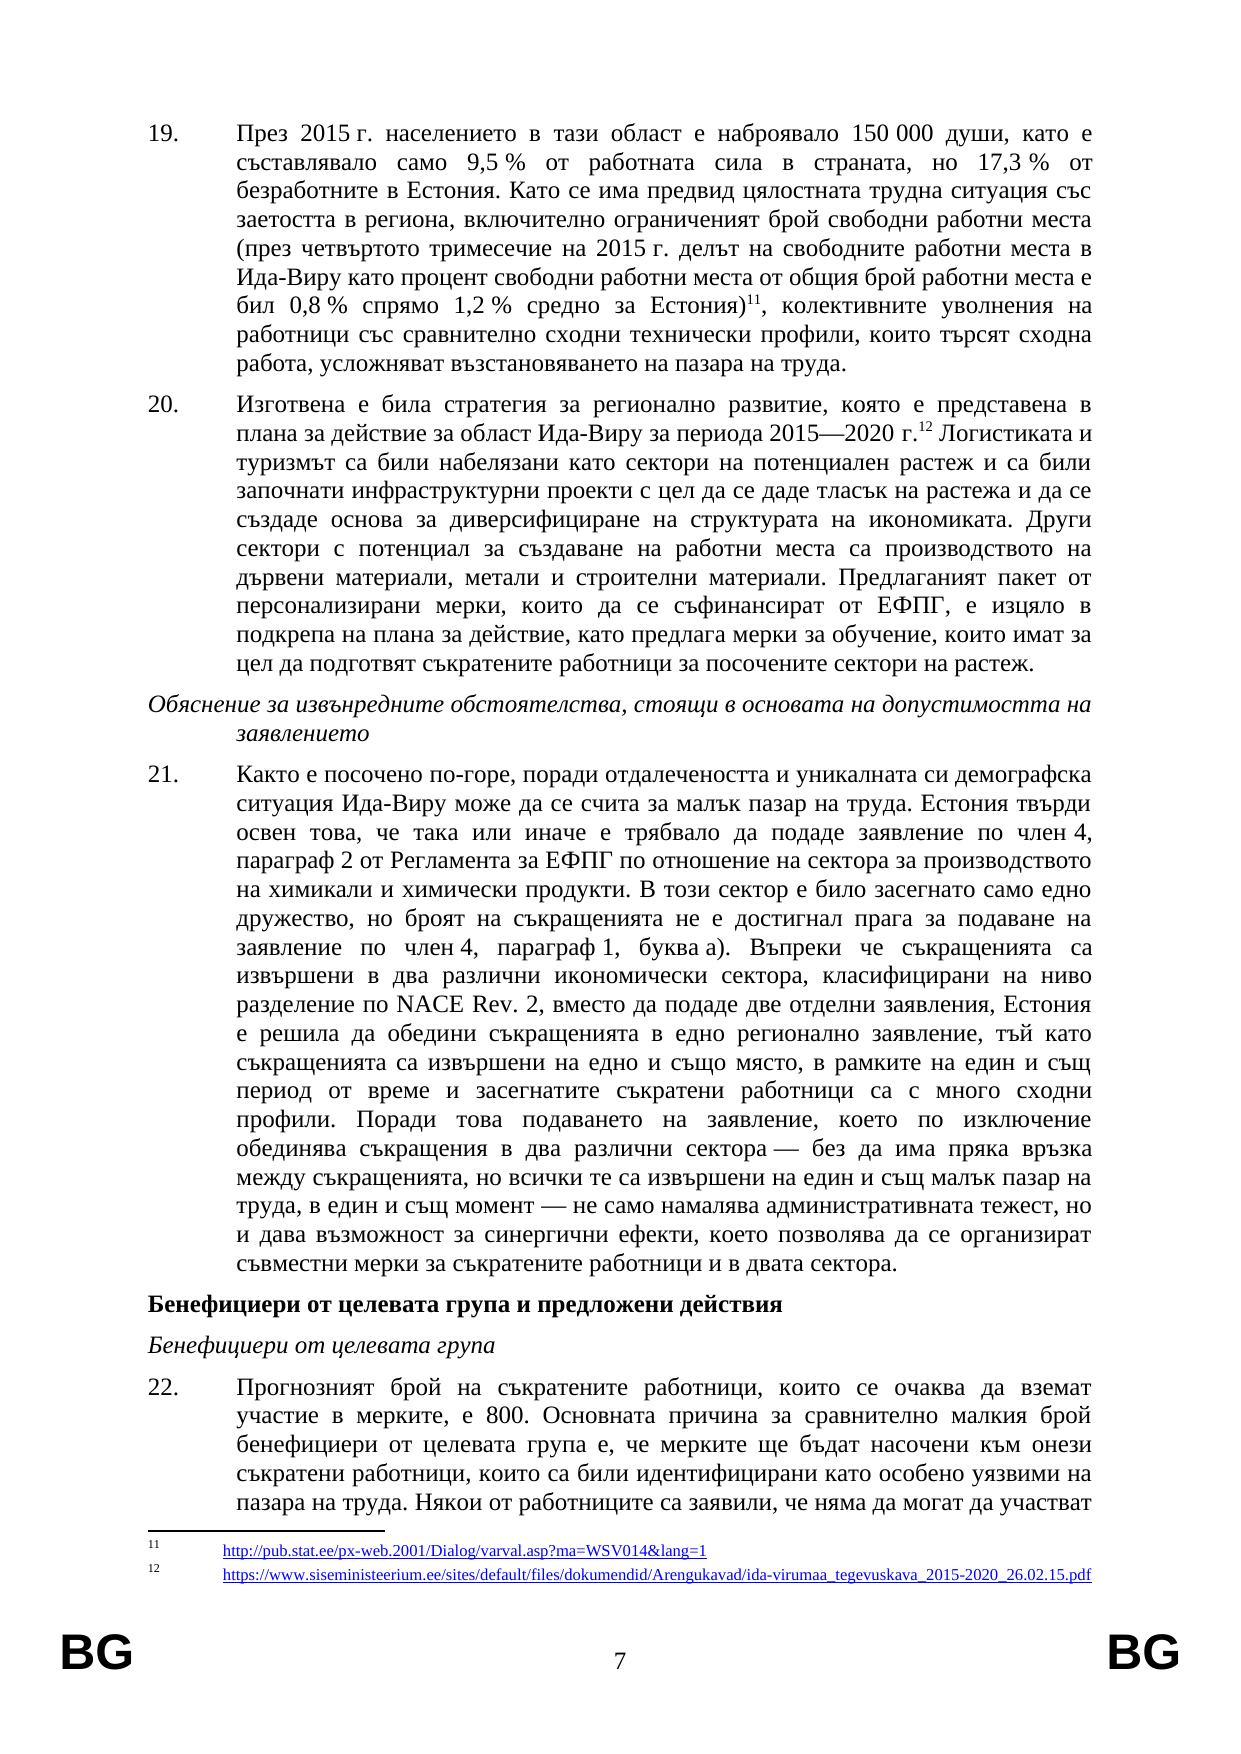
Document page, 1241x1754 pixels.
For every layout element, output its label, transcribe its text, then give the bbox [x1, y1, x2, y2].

text 19. През 2015 г. населението в тази област е наброявало 150 000 души, като е съставлявало само 9,5 % от работната сила в страната, но 17,3 % от безработните в Естония. Като се има предвид цялостната трудна ситуация със заетостта в региона, включително ограниченият брой свободни работни места (през четвъртото тримесечие на 2015 г. делът на свободните работни места в Ида-Виру като процент свободни работни места от общия брой работни места е бил 0,8 % спрямо 1,2 % средно за Естония), колективните уволнения на работници със сравнително сходни технически профили, които търсят сходна работа, усложняват възстановяването на пазара на труда. [148, 118, 1093, 377]
text 20. Изготвена е била стратегия за регионално развитие, която е представена в плана за действие за област Ида-Виру за периода 2015—2020 г. Логистиката и туризмът са били набелязани като сектори на потенциален растеж и са били започнати инфраструктурни проекти с цел да се даде тласък на растежа и да се създаде основа за диверсифициране на структурата на икономиката. Други сектори с потенциал за създаване на работни места са производството на дървени материали, метали и строителни материали. Предлаганият пакет от персонализирани мерки, които да се съфинансират от ЕФПГ, е изцяло в подкрепа на плана за действие, като предлага мерки за обучение, които имат за цел да подготвят съкратените работници за посочените сектори на растеж. [148, 389, 1093, 677]
text 21. Както е посочено по-горе, поради отдалечеността и уникалната си демографска ситуация Ида-Виру може да се счита за малък пазар на труда. Естония твърди освен това, че така или иначе е трябвало да подаде заявление по член 4, параграф 2 от Регламента за ЕФПГ по отношение на сектора за производството на химикали и химически продукти. В този сектор е било засегнато само едно дружество, но броят на съкращенията не е достигнал прага за подаване на заявление по член 4, параграф 1, буква а). Въпреки че съкращенията са извършени в два различни икономически сектора, класифицирани на ниво разделение по NACE Rev. 2, вместо да подаде две отделни заявления, Естония е решила да обедини съкращенията в едно регионално заявление, тъй като съкращенията са извършени на едно и също място, в рамките на един и същ период от време и засегнатите съкратени работници са с много сходни профили. Поради това подаването на заявление, което по изключение обединява съкращения в два различни сектора — без да има пряка връзка между съкращенията, но всички те са извършени на един и същ малък пазар на труда, в един и същ момент — не само намалява административната тежест, но и дава възможност за синергични ефекти, което позволява да се организират съвместни мерки за съкратените работници и в двата сектора. [148, 759, 1093, 1277]
subtitle Бенефициери от целевата група и предложени действия [148, 1289, 1093, 1318]
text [148, 1372, 1093, 1516]
subtitle Обяснение за извънредните обстоятелства, стоящи в основата на допустимостта на заявлението [148, 689, 1093, 747]
subtitle Бенефициери от целевата група [148, 1331, 1093, 1359]
